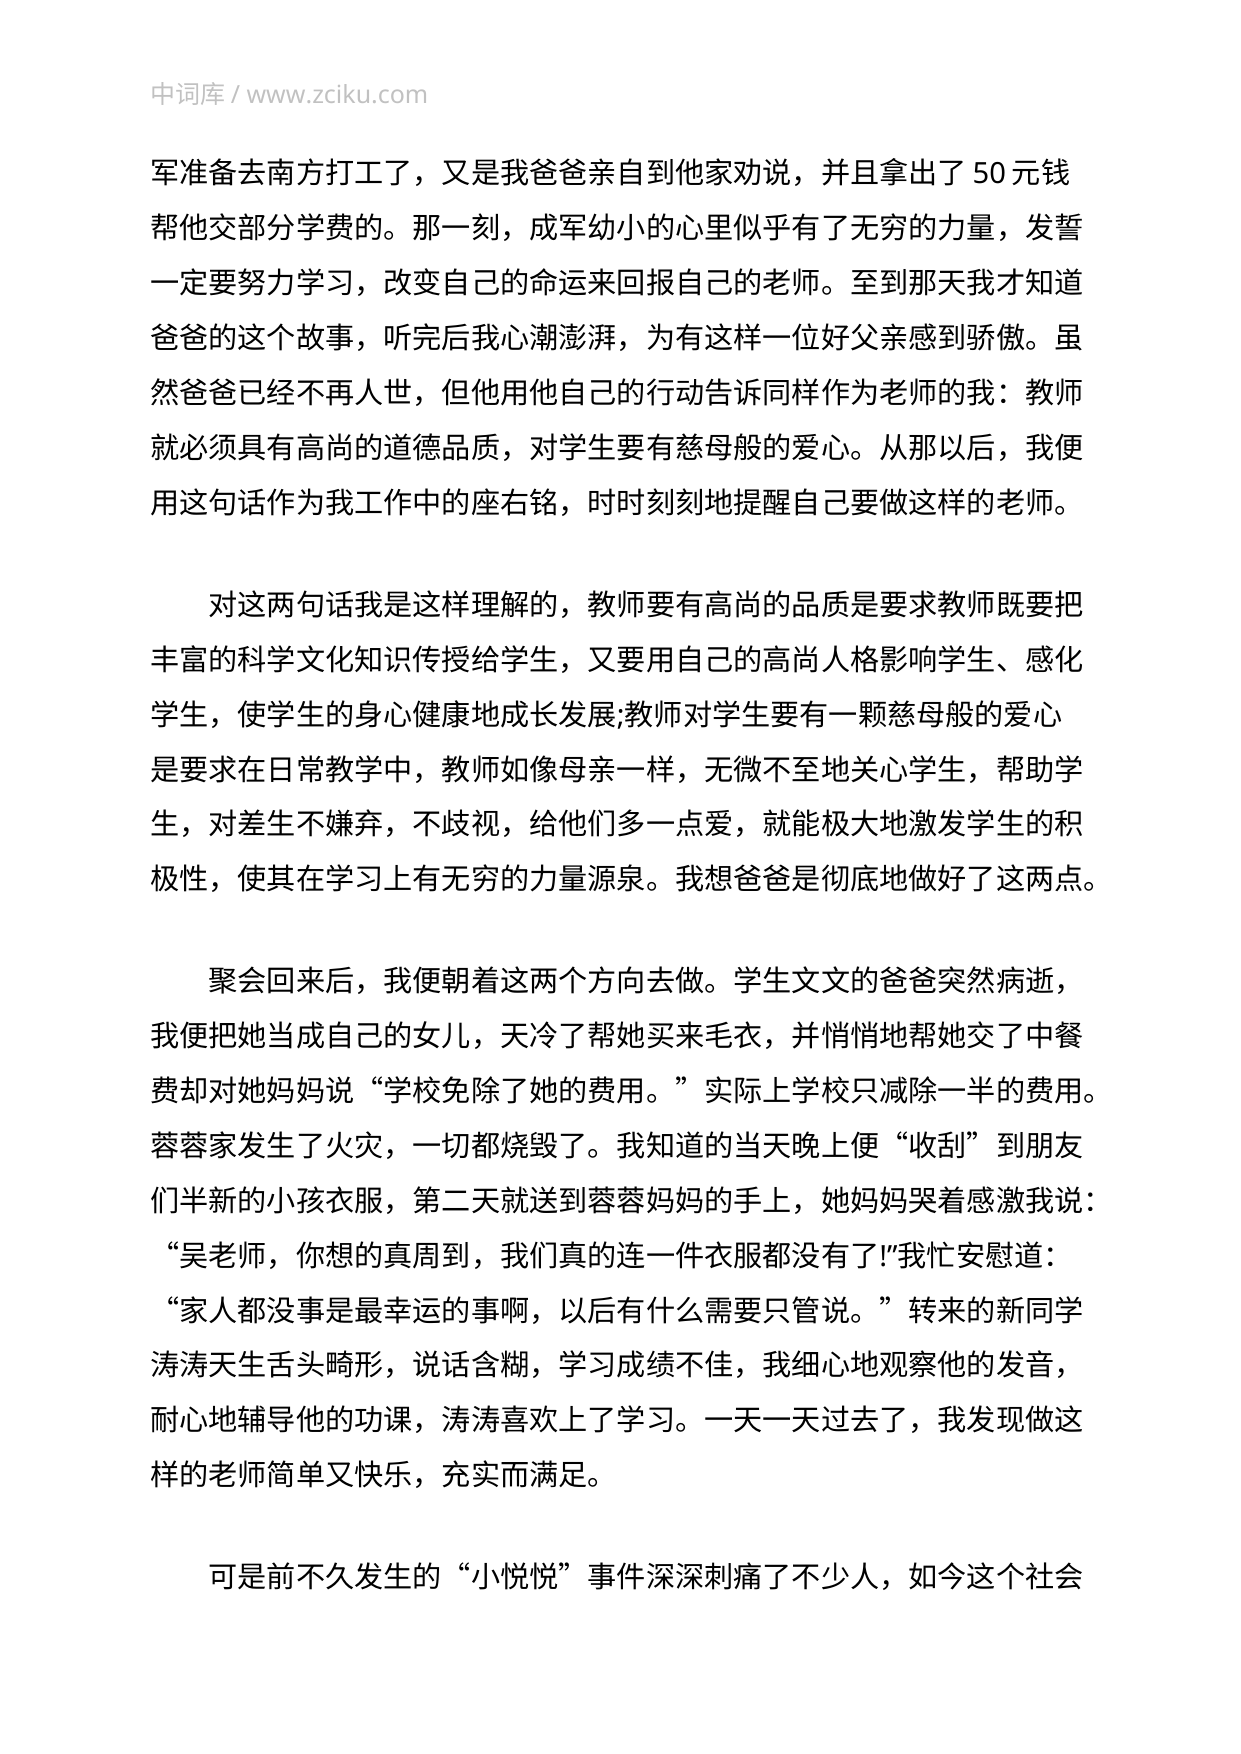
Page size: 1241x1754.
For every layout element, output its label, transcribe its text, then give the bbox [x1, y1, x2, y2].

text 聚会回来后，我便朝着这两个方向去做。学生文文的爸爸突然病逝，我便把她当成自己的女儿，天冷了帮她买来毛衣，并悄悄地帮她交了中餐费却对她妈妈说“学校免除了她的费用。”实际上学校只减除一半的费用。蓉蓉家发生了火灾，一切都烧毁了。我知道的当天晚上便“收刮”到朋友们半新的小孩衣服，第二天就送到蓉蓉妈妈的手上，她妈妈哭着感激我说：“吴老师，你想的真周到，我们真的连一件衣服都没有了!”我忙安慰道：“家人都没事是最幸运的事啊，以后有什么需要只管说。”转来的新同学涛涛天生舌头畸形，说话含糊，学习成绩不佳，我细心地观察他的发音，耐心地辅导他的功课，涛涛喜欢上了学习。一天一天过去了，我发现做这样的老师简单又快乐，充实而满足。 [150, 958, 1090, 1494]
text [150, 150, 1090, 522]
text 对这两句话我是这样理解的，教师要有高尚的品质是要求教师既要把丰富的科学文化知识传授给学生，又要用自己的高尚人格影响学生、感化学生，使学生的身心健康地成长发展;教师对学生要有一颗慈母般的爱心是要求在日常教学中，教师如像母亲一样，无微不至地关心学生，帮助学生，对差生不嫌弃，不歧视，给他们多一点爱，就能极大地激发学生的积极性，使其在学习上有无穷的力量源泉。我想爸爸是彻底地做好了这两点。 [150, 581, 1090, 898]
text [150, 1553, 1090, 1596]
